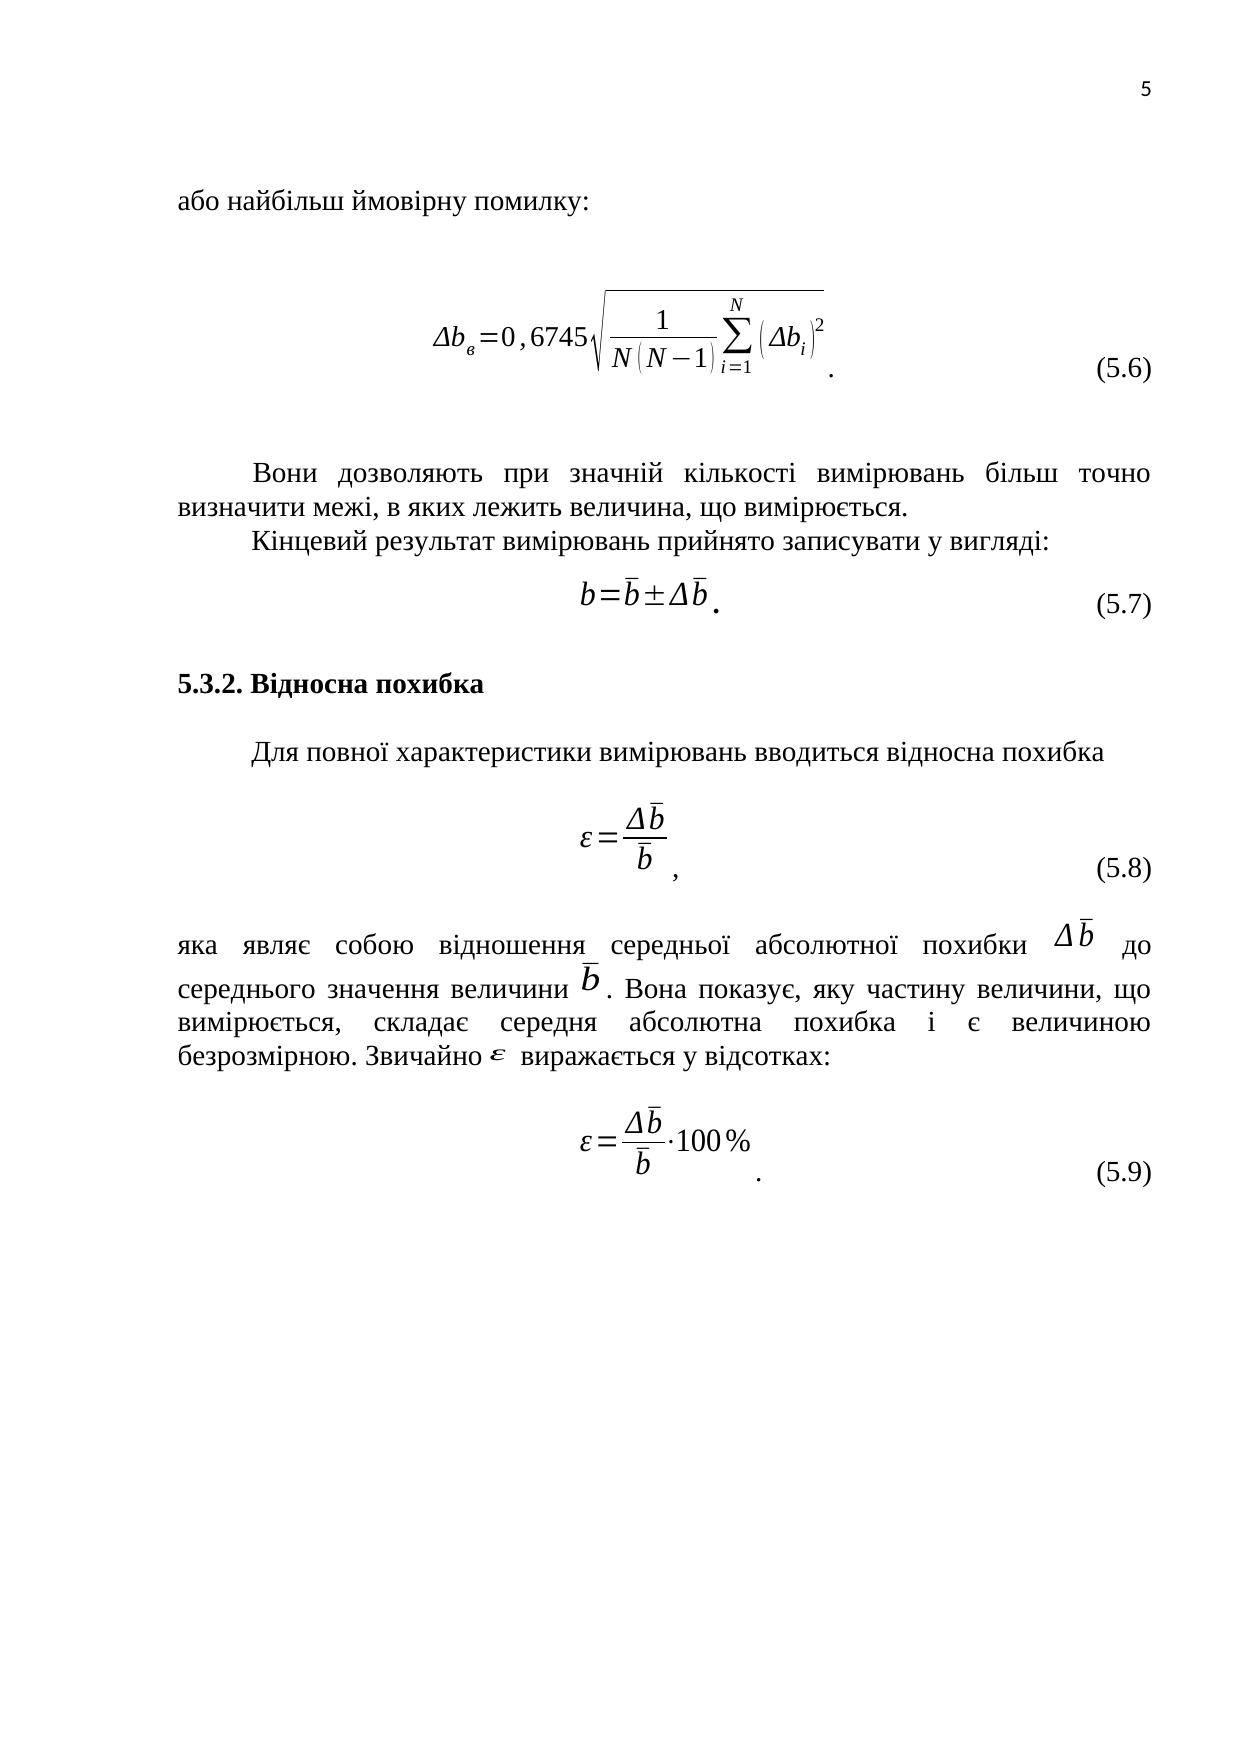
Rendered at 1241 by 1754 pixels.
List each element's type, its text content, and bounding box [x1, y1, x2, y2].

text , (5.8) [177, 801, 1152, 883]
text Вони дозволяють при значній кількості вимірювань більш точно визначити межі, в яких лежить величина, що вимірюється. [177, 456, 1152, 523]
text 5.3.2. Відносна похибка [177, 667, 1152, 700]
text Для повної характеристики вимірювань вводиться відносна похибка [177, 734, 1152, 767]
text або найбільш ймовірну помилку: [177, 183, 1152, 216]
text . (5.6) [177, 288, 1152, 383]
text . (5.9) [177, 1105, 1152, 1188]
text . (5.7) [177, 576, 1152, 619]
text яка являє собою відношення середньої абсолютної похибки до середнього значення величини . Вона показує, яку частину величини, що вимірюється, складає середня абсолютна похибка і є величиною безрозмірною. Звичайно виражається у відсотках: [177, 917, 1152, 1072]
text Кінцевий результат вимірювань прийнято записувати у вигляді: [177, 523, 1152, 556]
